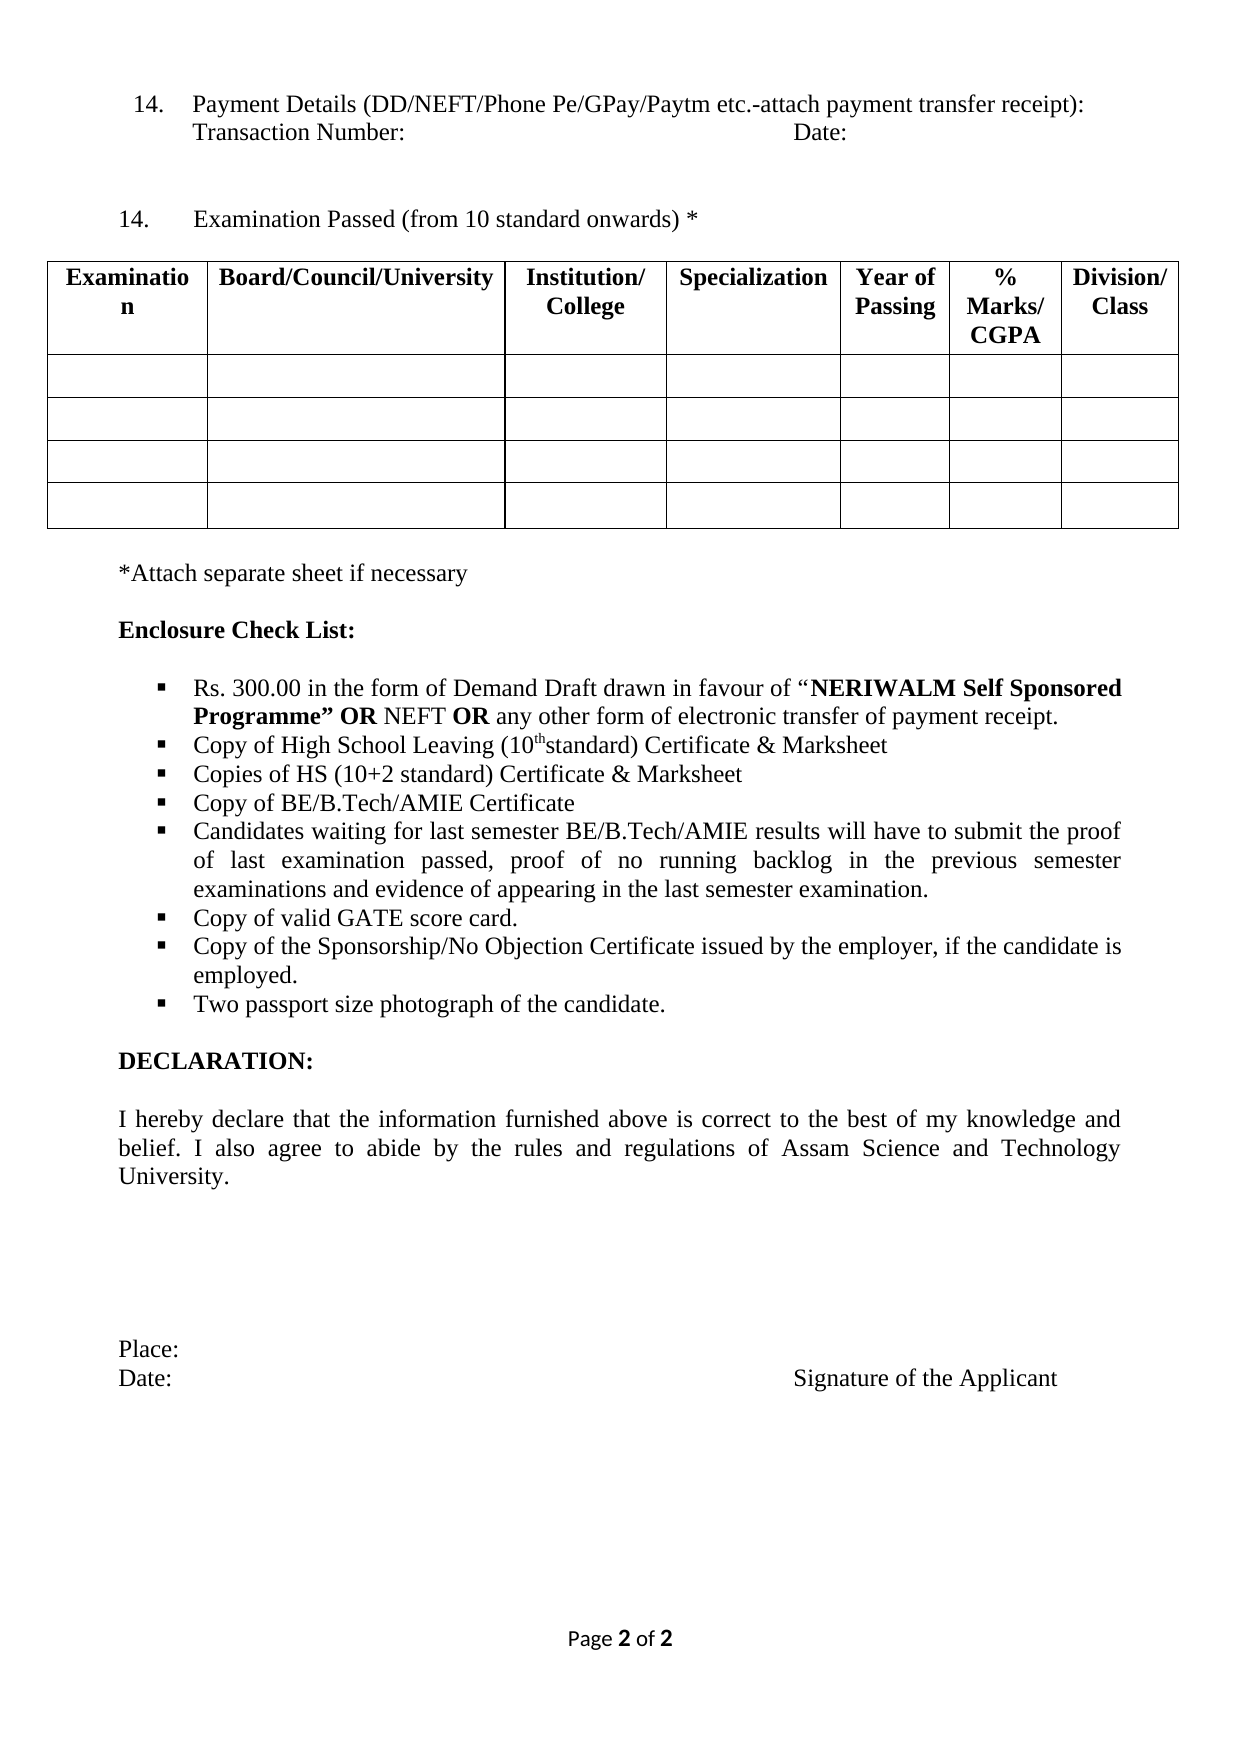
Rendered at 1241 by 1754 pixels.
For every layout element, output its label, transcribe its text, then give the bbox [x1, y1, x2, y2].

table_cell [841, 483, 949, 528]
table_cell [667, 483, 840, 528]
list Copy of BE/B.Tech/AMIE Certificate [156, 788, 1122, 816]
table_cell [950, 355, 1061, 397]
list Copy of the Sponsorship/No Objection Certificate issued by the employer, if the candidate is employed. [156, 931, 1122, 989]
table_header % Marks/ CGPA [950, 262, 1061, 354]
list Copies of HS (10+2 standard) Certificate & Marksheet [156, 759, 1122, 788]
table_header Division/ Class [1062, 262, 1178, 354]
table_cell [950, 398, 1061, 440]
table_header Board/Council/University [208, 262, 504, 354]
table_cell [506, 483, 666, 528]
list Copy of valid GATE score card. [156, 903, 1122, 931]
table_cell [48, 355, 207, 397]
table_cell [1062, 441, 1178, 482]
table_cell [48, 441, 207, 482]
table_cell [48, 483, 207, 528]
table_cell [1062, 398, 1178, 440]
table_cell [506, 355, 666, 397]
text 14. Payment Details (DD/NEFT/Phone Pe/GPay/Paytm etc.-attach payment transfer receipt): [133, 89, 1122, 117]
table_cell [506, 398, 666, 440]
text *Attach separate sheet if necessary [118, 558, 1122, 586]
list Rs. 300.00 in the form of Demand Draft drawn in favour of “NERIWALM Self Sponsored Programme” OR NEFT OR any other form of electronic transfer of payment receipt. [156, 673, 1122, 730]
table_header Institution/ College [506, 262, 666, 354]
list Two passport size photograph of the candidate. [156, 989, 1122, 1018]
text 14. Examination Passed (from 10 standard onwards) * [118, 204, 1122, 232]
table_header Specialization [667, 262, 840, 354]
table_cell [841, 355, 949, 397]
table_cell [208, 441, 504, 482]
table_header Examination [48, 262, 207, 354]
table_cell [48, 398, 207, 440]
table_cell [1062, 355, 1178, 397]
table_cell [506, 441, 666, 482]
text I hereby declare that the information furnished above is correct to the best of my knowledge and belief. I also agree to abide by the rules and regulations of Assam Science and Technology University. [118, 1104, 1122, 1190]
table_cell [208, 355, 504, 397]
text Enclosure Check List: [118, 615, 1122, 644]
text Place: [118, 1334, 1122, 1363]
table_cell [208, 483, 504, 528]
table_cell [1062, 483, 1178, 528]
table_header Year of Passing [841, 262, 949, 354]
table_cell [950, 483, 1061, 528]
table_cell [208, 398, 504, 440]
table_cell [667, 441, 840, 482]
text DECLARATION: [118, 1046, 1122, 1075]
table_cell [841, 441, 949, 482]
table_cell [667, 398, 840, 440]
text Date: Signature of the Applicant [118, 1363, 1122, 1391]
list Copy of High School Leaving (10thstandard) Certificate & Marksheet [156, 730, 1122, 759]
table_cell [667, 355, 840, 397]
list Candidates waiting for last semester BE/B.Tech/AMIE results will have to submit the proof of last examination passed, proof of no running backlog in the previous semester examinations and evidence of appearing in the last semester examination. [156, 816, 1122, 903]
table_cell [950, 441, 1061, 482]
table_cell [841, 398, 949, 440]
text Transaction Number: Date: [192, 117, 1122, 146]
